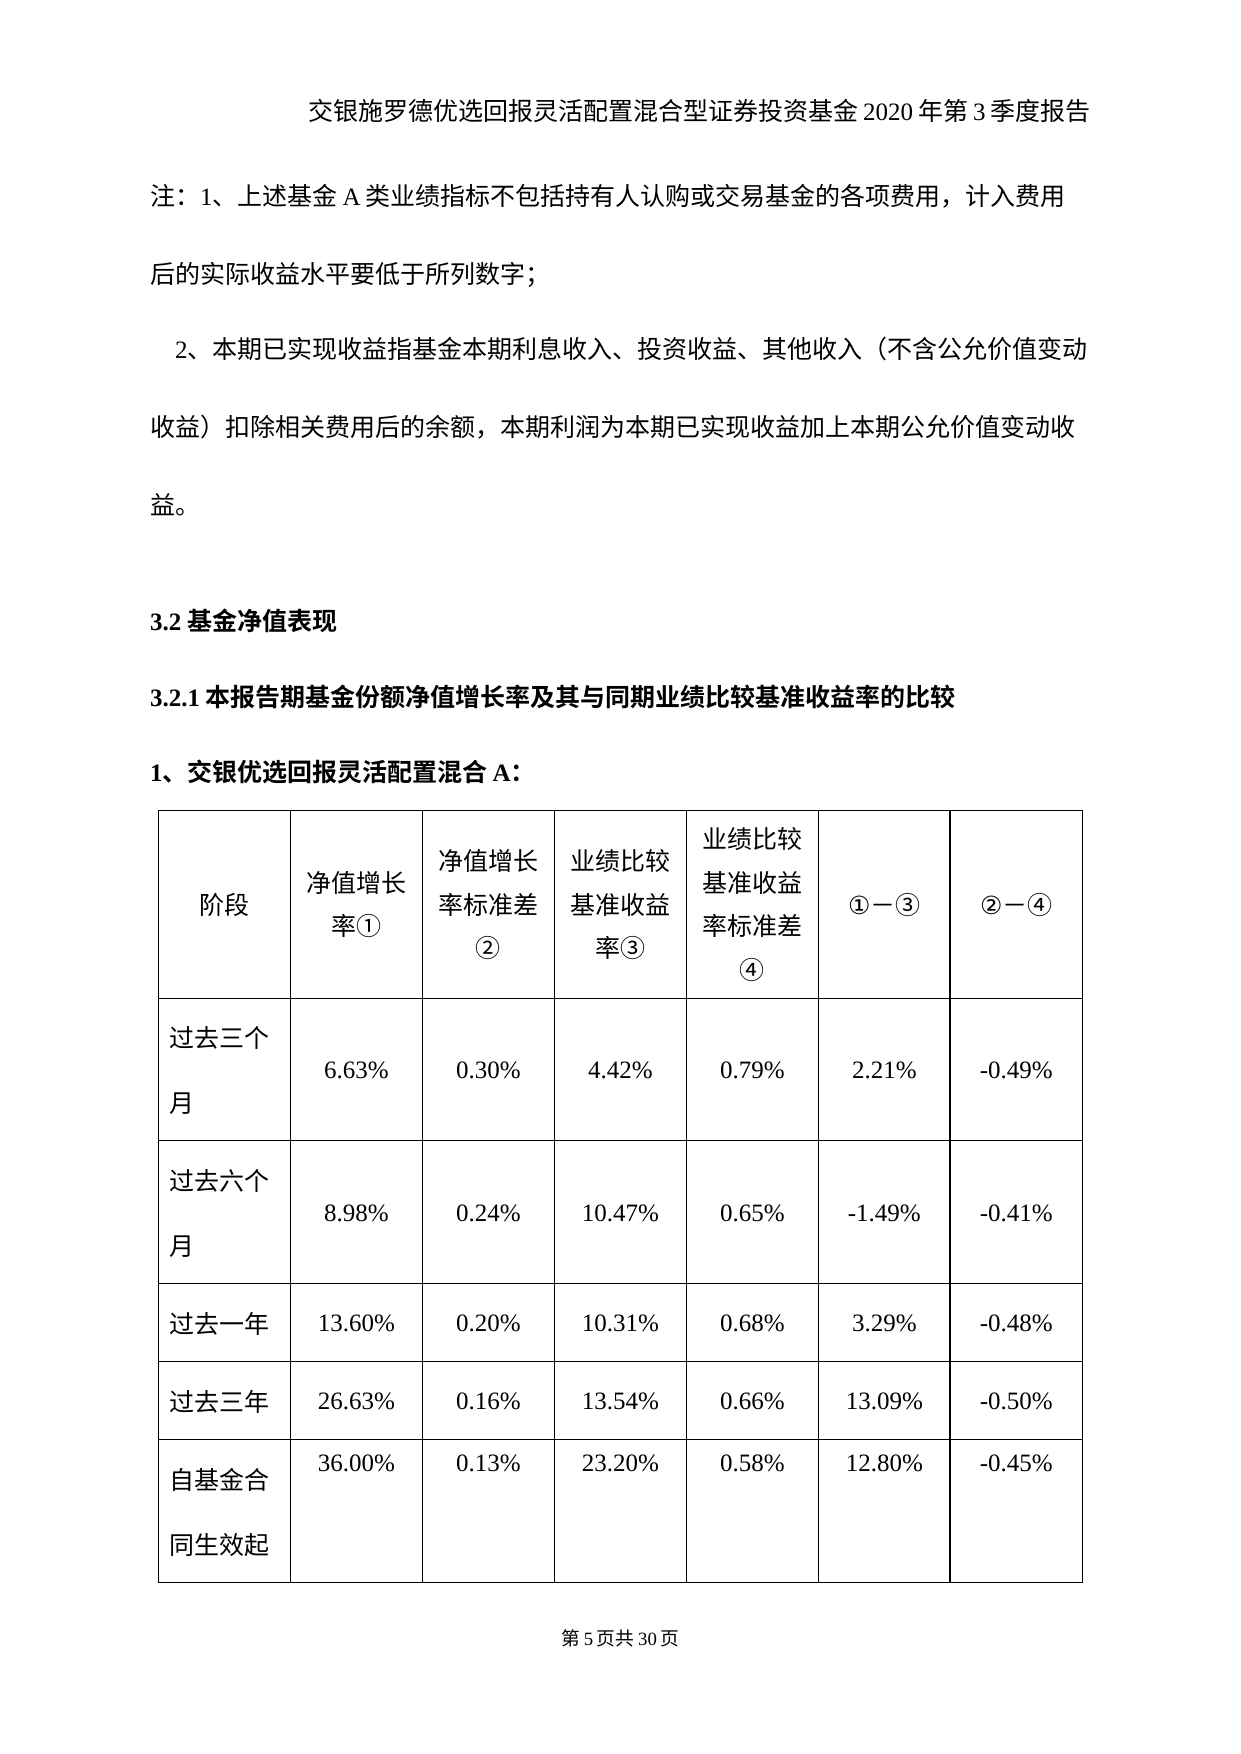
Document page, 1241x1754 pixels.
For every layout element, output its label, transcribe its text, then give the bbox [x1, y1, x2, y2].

table_cell 12.80% [819, 1440, 949, 1582]
table_cell 2.21% [819, 999, 949, 1140]
table_cell 0.13% [423, 1440, 554, 1582]
table_cell 0.66% [687, 1362, 818, 1439]
table_cell 10.31% [555, 1284, 686, 1361]
table_cell -0.49% [951, 999, 1082, 1140]
table_cell -0.50% [951, 1362, 1082, 1439]
table_cell 过去六个月 [159, 1141, 290, 1283]
table_cell -0.45% [951, 1440, 1082, 1582]
table_cell 0.68% [687, 1284, 818, 1361]
table_cell 3.29% [819, 1284, 949, 1361]
table_cell -1.49% [819, 1141, 949, 1283]
table_cell 自基金合同生效起至今 [159, 1440, 290, 1582]
table_cell 过去三年 [159, 1362, 290, 1439]
table_cell 过去三个月 [159, 999, 290, 1140]
table_header 业绩比较基准收益率标准差④ [687, 811, 818, 997]
table_cell 10.47% [555, 1141, 686, 1283]
table_header 净值增长率① [291, 811, 422, 997]
table_cell 0.20% [423, 1284, 554, 1361]
table_cell -0.41% [951, 1141, 1082, 1283]
table_cell 36.00% [291, 1440, 422, 1582]
text 注：1、上述基金A类业绩指标不包括持有人认购或交易基金的各项费用，计入费用后的实际收益水平要低于所列数字； [150, 162, 1090, 305]
table_cell 过去一年 [159, 1284, 290, 1361]
table_header ①－③ [819, 811, 949, 997]
table_cell 0.24% [423, 1141, 554, 1283]
text 2、本期已实现收益指基金本期利息收入、投资收益、其他收入（不含公允价值变动收益）扣除相关费用后的余额，本期利润为本期已实现收益加上本期公允价值变动收益。 [150, 315, 1090, 536]
table_cell -0.48% [951, 1284, 1082, 1361]
text 3.2 基金净值表现 [150, 587, 1090, 652]
text 1、交银优选回报灵活配置混合A： [150, 738, 1090, 803]
table_header 阶段 [159, 811, 290, 997]
table_cell 0.16% [423, 1362, 554, 1439]
table_cell 13.54% [555, 1362, 686, 1439]
table_header 业绩比较基准收益率③ [555, 811, 686, 997]
table_cell 23.20% [555, 1440, 686, 1582]
table_cell 8.98% [291, 1141, 422, 1283]
table_cell 4.42% [555, 999, 686, 1140]
table_cell 13.60% [291, 1284, 422, 1361]
table_cell 0.65% [687, 1141, 818, 1283]
table_cell 0.79% [687, 999, 818, 1140]
table_cell 6.63% [291, 999, 422, 1140]
table_cell 0.30% [423, 999, 554, 1140]
table_header ②－④ [951, 811, 1082, 997]
table_cell 26.63% [291, 1362, 422, 1439]
table_cell 13.09% [819, 1362, 949, 1439]
table_header 净值增长率标准差② [423, 811, 554, 997]
text 本报告期基金份额净值增长率及其与同期业绩比较基准收益率的比较 [150, 663, 1090, 728]
table_cell 0.58% [687, 1440, 818, 1582]
